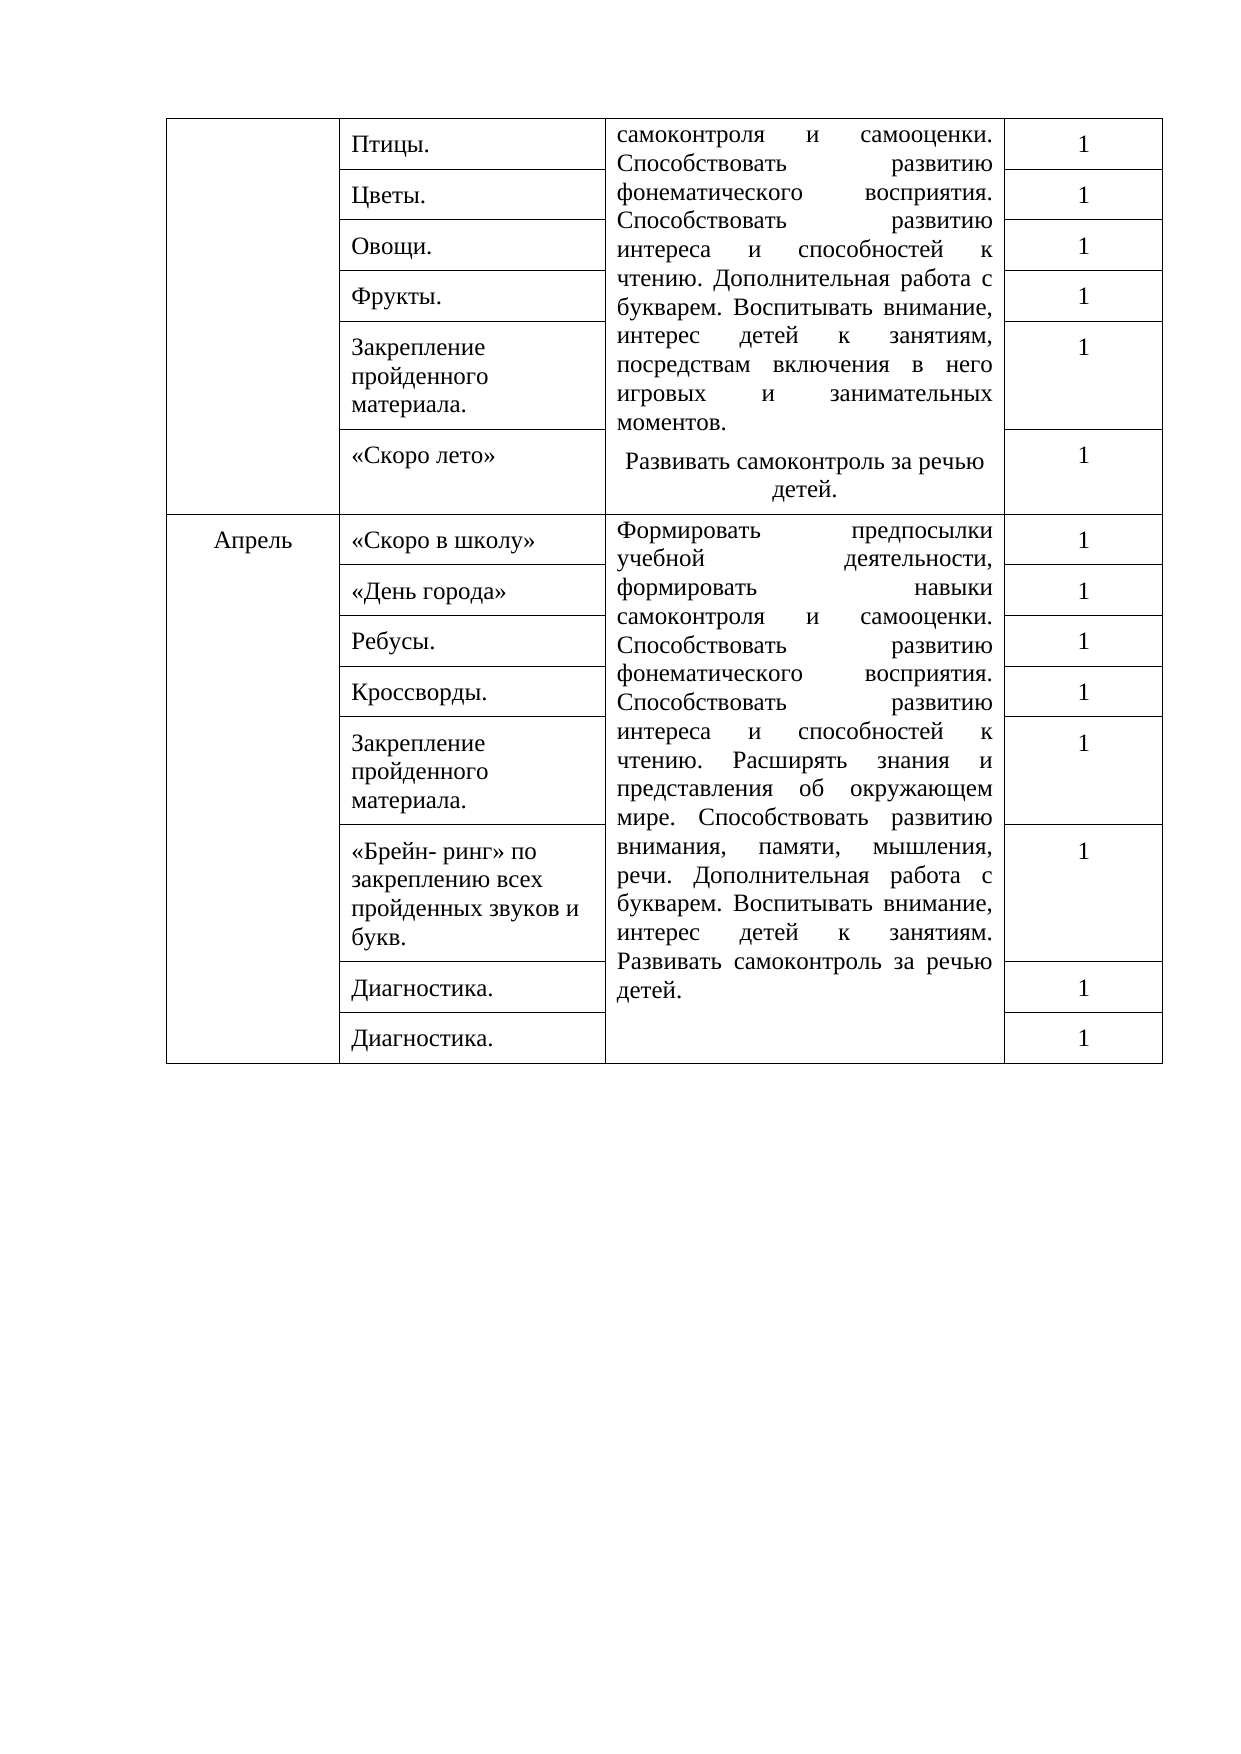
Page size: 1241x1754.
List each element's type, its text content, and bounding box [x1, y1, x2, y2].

table_cell 1 [1005, 717, 1162, 824]
table_cell Фрукты. [340, 271, 605, 321]
table_cell Кроссворды. [340, 667, 605, 716]
table_cell 1 [1005, 322, 1162, 429]
table_cell Апрель [167, 515, 339, 1062]
table_cell Птицы. [340, 119, 605, 169]
table_cell 1 [1005, 271, 1162, 321]
table_cell «Брейн- ринг» по закреплению всех пройденных звуков и букв. [340, 825, 605, 961]
table_cell 1 [1005, 119, 1162, 169]
table_cell Закрепление пройденного материала. [340, 717, 605, 824]
table_cell Диагностика. [340, 962, 605, 1012]
table_cell Овощи. [340, 220, 605, 270]
table_cell 1 [1005, 515, 1162, 564]
table_cell 1 [1005, 1013, 1162, 1062]
table_cell «Скоро лето» [340, 430, 605, 514]
table_cell Диагностика. [340, 1013, 605, 1062]
table_cell «Скоро в школу» [340, 515, 605, 564]
table_cell 1 [1005, 616, 1162, 666]
table_cell 1 [1005, 667, 1162, 716]
table_cell «День города» [340, 565, 605, 615]
table_cell Ребусы. [340, 616, 605, 666]
table_cell 1 [1005, 962, 1162, 1012]
table_cell Закрепление пройденного материала. [340, 322, 605, 429]
table_cell 1 [1005, 430, 1162, 514]
table_cell 1 [1005, 170, 1162, 219]
table_cell 1 [1005, 565, 1162, 615]
table_cell Цветы. [340, 170, 605, 219]
table_cell Формировать предпосылки учебной деятельности, формировать навыки самоконтроля и самооценки. Способствовать развитию фонематического восприятия. Способствовать развитию интереса и способностей к чтению. Расширять знания и представления об окружающем мире. Способствовать развитию внимания, памяти, мышления, речи. Дополнительная работа с букварем. Воспитывать внимание, интерес детей к занятиям. Развивать самоконтроль за речью детей. [606, 515, 1004, 1062]
table_cell 1 [1005, 220, 1162, 270]
table_cell 1 [1005, 825, 1162, 961]
